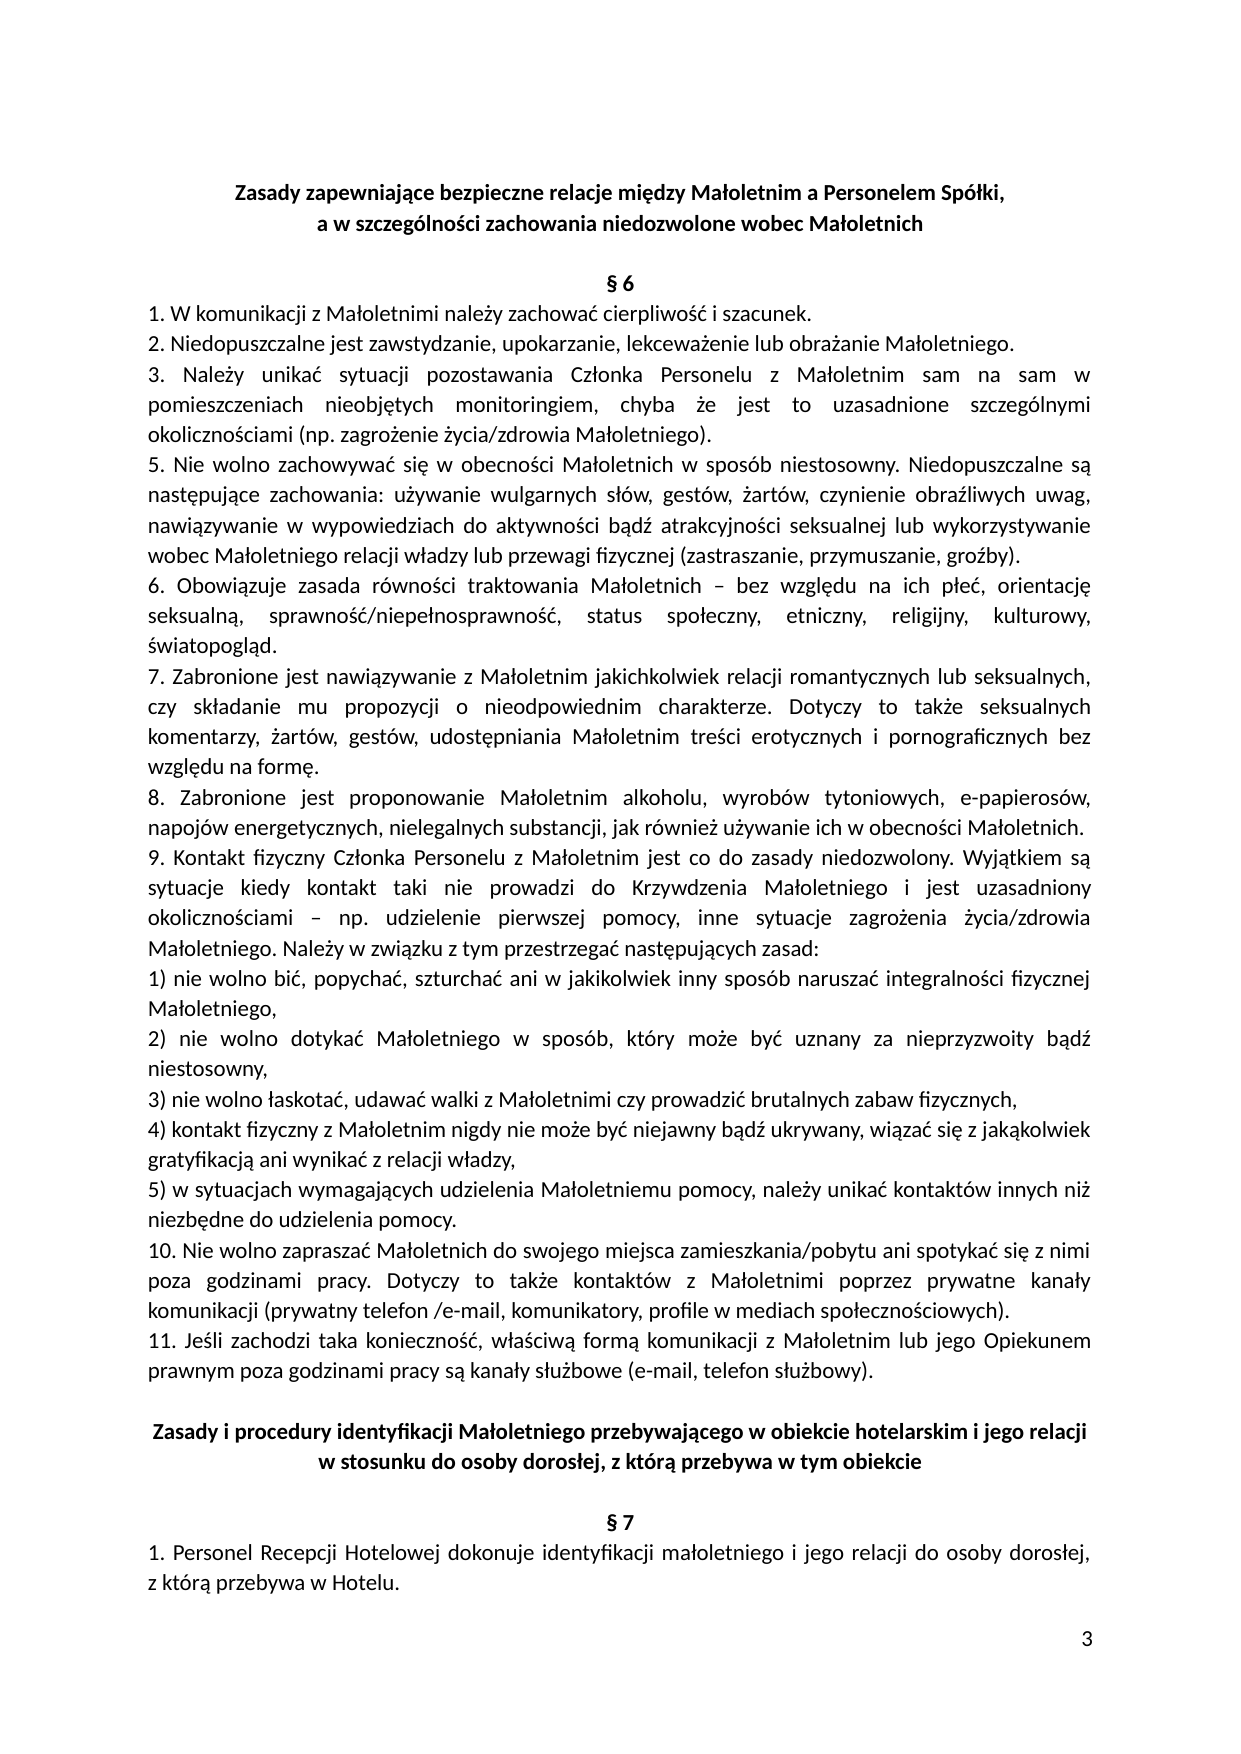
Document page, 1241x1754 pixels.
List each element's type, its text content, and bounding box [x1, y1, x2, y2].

text 5. Nie wolno zachowywać się w obecności Małoletnich w sposób niestosowny. Niedopuszczalne są następujące zachowania: używanie wulgarnych słów, gestów, żartów, czynienie obraźliwych uwag, nawiązywanie w wypowiedziach do aktywności bądź atrakcyjności seksualnej lub wykorzystywanie wobec Małoletniego relacji władzy lub przewagi fizycznej (zastraszanie, przymuszanie, groźby). [148, 450, 1092, 569]
text a w szczególności zachowania niedozwolone wobec Małoletnich [148, 209, 1092, 237]
text 8. Zabronione jest proponowanie Małoletnim alkoholu, wyrobów tytoniowych, e-papierosów, napojów energetycznych, nielegalnych substancji, jak również używanie ich w obecności Małoletnich. [148, 783, 1092, 841]
text Zasady i procedury identyfikacji Małoletniego przebywającego w obiekcie hotelarskim i jego relacji w stosunku do osoby dorosłej, z którą przebywa w tym obiekcie [148, 1417, 1092, 1475]
text 1. W komunikacji z Małoletnimi należy zachować cierpliwość i szacunek. [148, 299, 1092, 327]
text 3) nie wolno łaskotać, udawać walki z Małoletnimi czy prowadzić brutalnych zabaw fizycznych, [148, 1085, 1092, 1113]
text 3. Należy unikać sytuacji pozostawania Członka Personelu z Małoletnim sam na sam w pomieszczeniach nieobjętych monitoringiem, chyba że jest to uzasadnione szczególnymi okolicznościami (np. zagrożenie życia/zdrowia Małoletniego). [148, 360, 1092, 448]
text 5) w sytuacjach wymagających udzielenia Małoletniemu pomocy, należy unikać kontaktów innych niż niezbędne do udzielenia pomocy. [148, 1175, 1092, 1234]
text Zasady zapewniające bezpieczne relacje między Małoletnim a Personelem Spółki, [148, 178, 1092, 207]
text 2) nie wolno dotykać Małoletniego w sposób, który może być uznany za nieprzyzwoity bądź niestosowny, [148, 1024, 1092, 1083]
text 7. Zabronione jest nawiązywanie z Małoletnim jakichkolwiek relacji romantycznych lub seksualnych, czy składanie mu propozycji o nieodpowiednim charakterze. Dotyczy to także seksualnych komentarzy, żartów, gestów, udostępniania Małoletnim treści erotycznych i pornograficznych bez względu na formę. [148, 662, 1092, 781]
text 6. Obowiązuje zasada równości traktowania Małoletnich – bez względu na ich płeć, orientację seksualną, sprawność/niepełnosprawność, status społeczny, etniczny, religijny, kulturowy, światopogląd. [148, 571, 1092, 660]
text 11. Jeśli zachodzi taka konieczność, właściwą formą komunikacji z Małoletnim lub jego Opiekunem prawnym poza godzinami pracy są kanały służbowe (e-mail, telefon służbowy). [148, 1326, 1092, 1385]
text 9. Kontakt fizyczny Członka Personelu z Małoletnim jest co do zasady niedozwolony. Wyjątkiem są sytuacje kiedy kontakt taki nie prowadzi do Krzywdzenia Małoletniego i jest uzasadniony okolicznościami – np. udzielenie pierwszej pomocy, inne sytuacje zagrożenia życia/zdrowia Małoletniego. Należy w związku z tym przestrzegać następujących zasad: [148, 843, 1092, 962]
text 2. Niedopuszczalne jest zawstydzanie, upokarzanie, lekceważenie lub obrażanie Małoletniego. [148, 329, 1092, 358]
text § 6 [148, 269, 1092, 297]
text 10. Nie wolno zapraszać Małoletnich do swojego miejsca zamieszkania/pobytu ani spotykać się z nimi poza godzinami pracy. Dotyczy to także kontaktów z Małoletnimi poprzez prywatne kanały komunikacji (prywatny telefon /e-mail, komunikatory, profile w mediach społecznościowych). [148, 1236, 1092, 1324]
text 4) kontakt fizyczny z Małoletnim nigdy nie może być niejawny bądź ukrywany, wiązać się z jakąkolwiek gratyfikacją ani wynikać z relacji władzy, [148, 1115, 1092, 1173]
text 1) nie wolno bić, popychać, szturchać ani w jakikolwiek inny sposób naruszać integralności fizycznej Małoletniego, [148, 964, 1092, 1022]
text 1. Personel Recepcji Hotelowej dokonuje identyfikacji małoletniego i jego relacji do osoby dorosłej, z którą przebywa w Hotelu. [148, 1538, 1092, 1596]
text § 7 [148, 1508, 1092, 1536]
